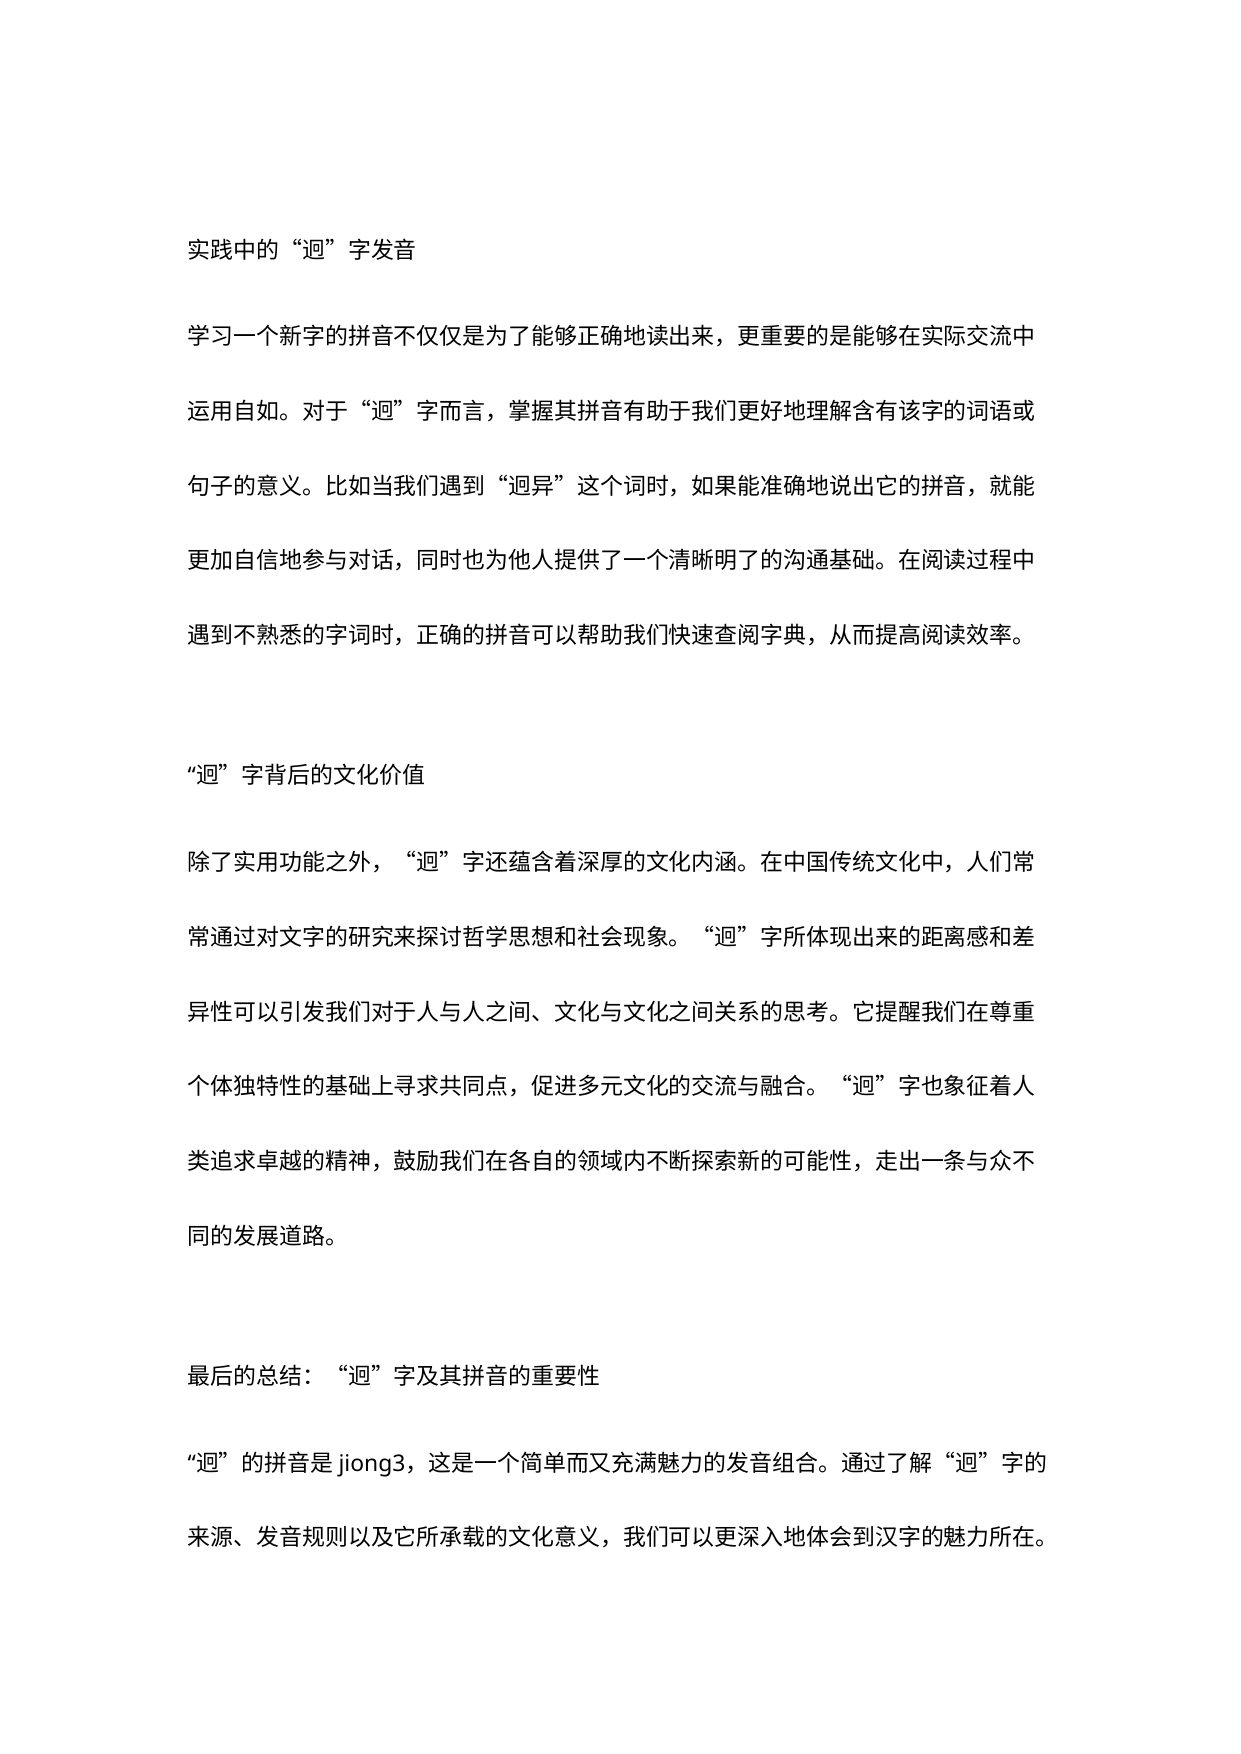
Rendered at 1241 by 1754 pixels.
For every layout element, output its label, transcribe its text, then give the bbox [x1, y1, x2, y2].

text 学习一个新字的拼音不仅仅是为了能够正确地读出来，更重要的是能够在实际交流中运用自如。对于“迥”字而言，掌握其拼音有助于我们更好地理解含有该字的词语或句子的意义。比如当我们遇到“迥异”这个词时，如果能准确地说出它的拼音，就能更加自信地参与对话，同时也为他人提供了一个清晰明了的沟通基础。在阅读过程中遇到不熟悉的字词时，正确的拼音可以帮助我们快速查阅字典，从而提高阅读效率。 [187, 302, 1053, 666]
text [187, 1429, 1053, 1568]
text “迥”字背后的文化价值 [187, 742, 1053, 807]
text 除了实用功能之外，“迥”字还蕴含着深厚的文化内涵。在中国传统文化中，人们常常通过对文字的研究来探讨哲学思想和社会现象。“迥”字所体现出来的距离感和差异性可以引发我们对于人与人之间、文化与文化之间关系的思考。它提醒我们在尊重个体独特性的基础上寻求共同点，促进多元文化的交流与融合。“迥”字也象征着人类追求卓越的精神，鼓励我们在各自的领域内不断探索新的可能性，走出一条与众不同的发展道路。 [187, 828, 1053, 1267]
text 实践中的“迥”字发音 [187, 216, 1053, 281]
text 最后的总结：“迥”字及其拼音的重要性 [187, 1342, 1053, 1407]
